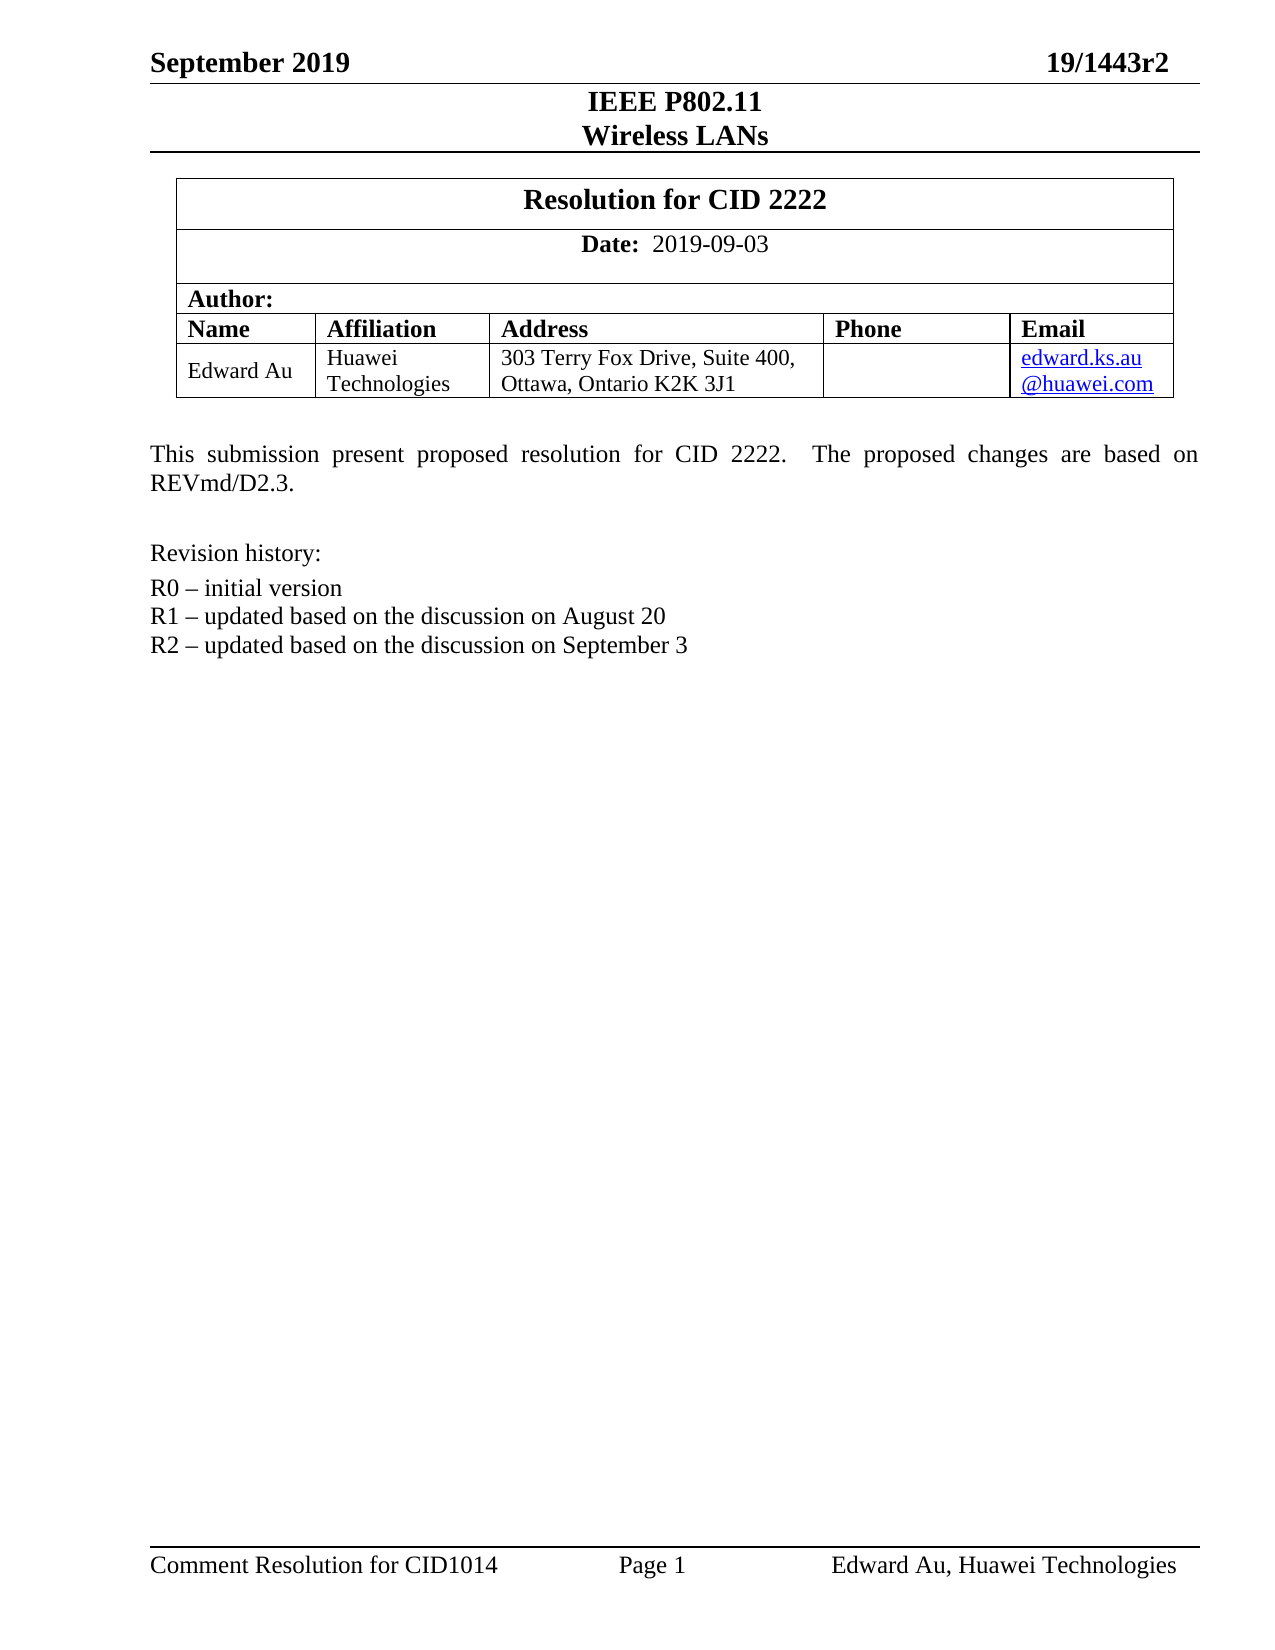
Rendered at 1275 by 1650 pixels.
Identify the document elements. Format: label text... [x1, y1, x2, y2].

table_cell [824, 344, 1009, 397]
table_cell Email [1011, 314, 1173, 343]
table_cell Address [490, 314, 823, 343]
subtitle R0 – initial version [150, 573, 1200, 601]
table_cell Edward Au [177, 344, 315, 397]
table_cell edward.ks.au@huawei.com [1011, 344, 1173, 397]
subtitle This submission present proposed resolution for CID 2222. The proposed changes are based on REVmd/D2.3. [150, 439, 1200, 496]
subtitle R2 – updated based on the discussion on September 3 [150, 630, 1200, 659]
table_cell Phone [824, 314, 1009, 343]
subtitle Revision history: [150, 538, 1200, 566]
table_cell Huawei Technologies [316, 344, 489, 397]
table_cell Affiliation [316, 314, 489, 343]
table_cell Date: 2019-09-03 [177, 230, 1173, 283]
table_cell Name [177, 314, 315, 343]
subtitle R1 – updated based on the discussion on August 20 [150, 601, 1200, 630]
text IEEE P802.11 Wireless LANs [150, 84, 1200, 151]
table_cell 303 Terry Fox Drive, Suite 400, Ottawa, Ontario K2K 3J1 [490, 344, 823, 397]
table_header Resolution for CID 2222 [177, 179, 1173, 228]
table_cell Author: [177, 284, 1173, 313]
